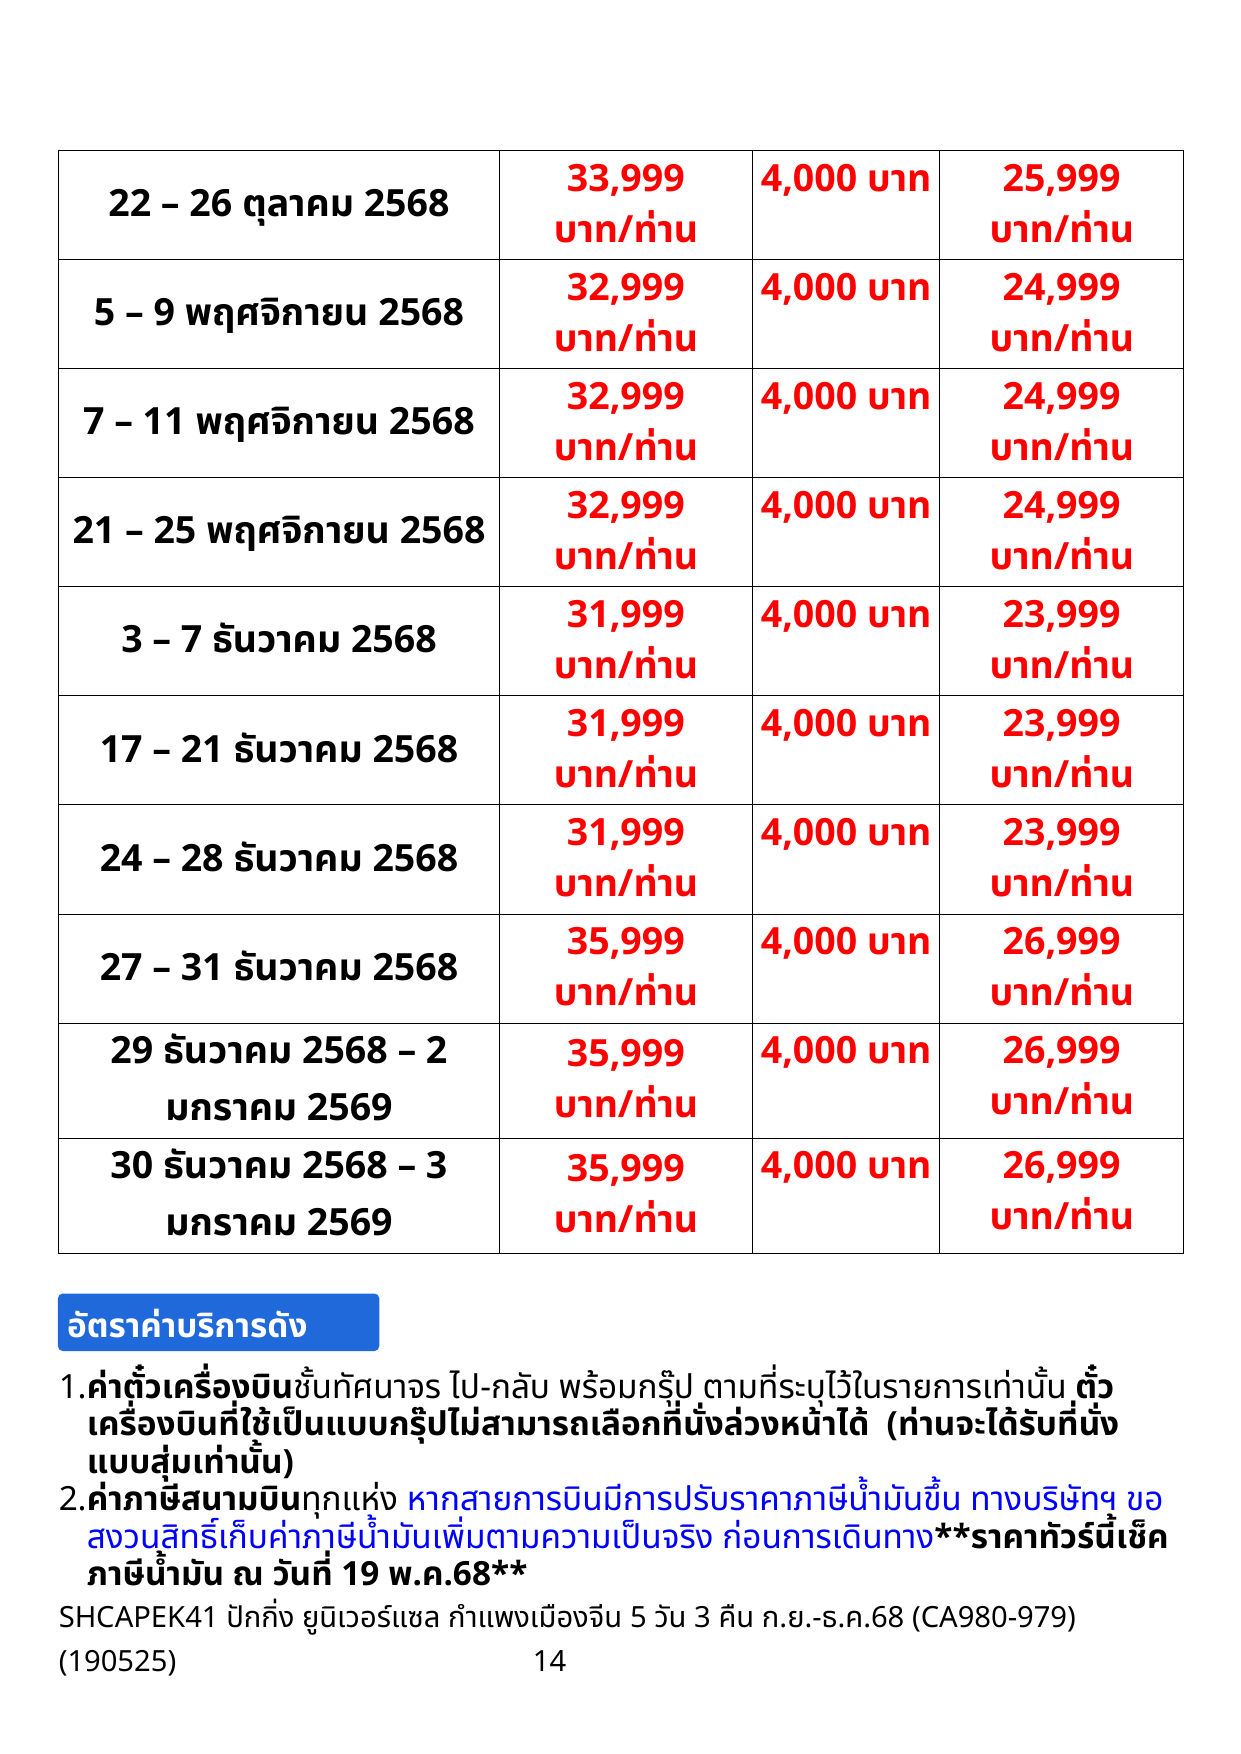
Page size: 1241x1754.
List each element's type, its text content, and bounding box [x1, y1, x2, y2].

table_cell 24,999 บาท/ท่าน [940, 369, 1183, 477]
table_cell 4,000 บาท [753, 478, 939, 586]
table_cell 23,999 บาท/ท่าน [940, 696, 1183, 804]
table_cell 33,999 บาท/ท่าน [500, 151, 752, 259]
table_cell 26,999 บาท/ท่าน [940, 1024, 1183, 1137]
table_cell 32,999 บาท/ท่าน [500, 369, 752, 477]
table_cell 3 – 7 ธันวาคม 2568 [59, 587, 499, 695]
table_cell 26,999 บาท/ท่าน [940, 915, 1183, 1022]
table_cell 4,000 บาท [753, 915, 939, 1022]
table_cell 27 – 31 ธันวาคม 2568 [59, 915, 499, 1022]
table_cell 30 ธันวาคม 2568 – 3 มกราคม 2569 [59, 1139, 499, 1252]
table_cell 32,999 บาท/ท่าน [500, 260, 752, 368]
table_cell 4,000 บาท [753, 151, 939, 259]
table_cell 22 – 26 ตุลาคม 2568 [59, 151, 499, 259]
table_cell 31,999 บาท/ท่าน [500, 587, 752, 695]
table_cell 17 – 21 ธันวาคม 2568 [59, 696, 499, 804]
table_cell 29 ธันวาคม 2568 – 2 มกราคม 2569 [59, 1024, 499, 1137]
table_cell 4,000 บาท [753, 696, 939, 804]
table_cell 31,999 บาท/ท่าน [500, 696, 752, 804]
table_cell 7 – 11 พฤศจิกายน 2568 [59, 369, 499, 477]
table_cell 4,000 บาท [753, 1139, 939, 1252]
list ค่าตั๋วเครื่องบินชั้นทัศนาจร ไป-กลับ พร้อมกรุ๊ป ตามที่ระบุไว้ในรายการเท่านั้น ตั๋วเครื่องบินที่ใช้เป็นแบบกรุ๊ปไม่สามารถเลือกที่นั่งล่วงหน้าได้ (ท่านจะได้รับที่นั่งแบบสุ่มเท่านั้น) [58, 1368, 1182, 1481]
list ค่าภาษีสนามบินทุกแห่ง หากสายการบินมีการปรับราคาภาษีน้ำมันขึ้น ทางบริษัทฯ ขอสงวนสิทธิ์เก็บค่าภาษีน้ำมันเพิ่มตามความเป็นจริง ก่อนการเดินทาง**ราคาทัวร์นี้เช็คภาษีน้ำมัน ณ วันที่ 19 พ.ค.68** [58, 1481, 1182, 1593]
table_cell 4,000 บาท [753, 805, 939, 913]
table_cell 23,999 บาท/ท่าน [940, 587, 1183, 695]
table_cell 4,000 บาท [753, 369, 939, 477]
table_cell 32,999 บาท/ท่าน [500, 478, 752, 586]
table_cell 35,999 บาท/ท่าน [500, 915, 752, 1022]
table_cell 35,999 บาท/ท่าน [500, 1139, 752, 1252]
table_cell 21 – 25 พฤศจิกายน 2568 [59, 478, 499, 586]
table_cell 24 – 28 ธันวาคม 2568 [59, 805, 499, 913]
table_cell 24,999 บาท/ท่าน [940, 478, 1183, 586]
table_cell 25,999 บาท/ท่าน [940, 151, 1183, 259]
table_cell 35,999 บาท/ท่าน [500, 1024, 752, 1137]
table_cell 23,999 บาท/ท่าน [940, 805, 1183, 913]
table_cell 4,000 บาท [753, 260, 939, 368]
table_cell 4,000 บาท [753, 1024, 939, 1137]
table_cell 5 – 9 พฤศจิกายน 2568 [59, 260, 499, 368]
table_cell 24,999 บาท/ท่าน [940, 260, 1183, 368]
table_cell 31,999 บาท/ท่าน [500, 805, 752, 913]
table_cell 26,999 บาท/ท่าน [940, 1139, 1183, 1252]
table_cell 4,000 บาท [753, 587, 939, 695]
